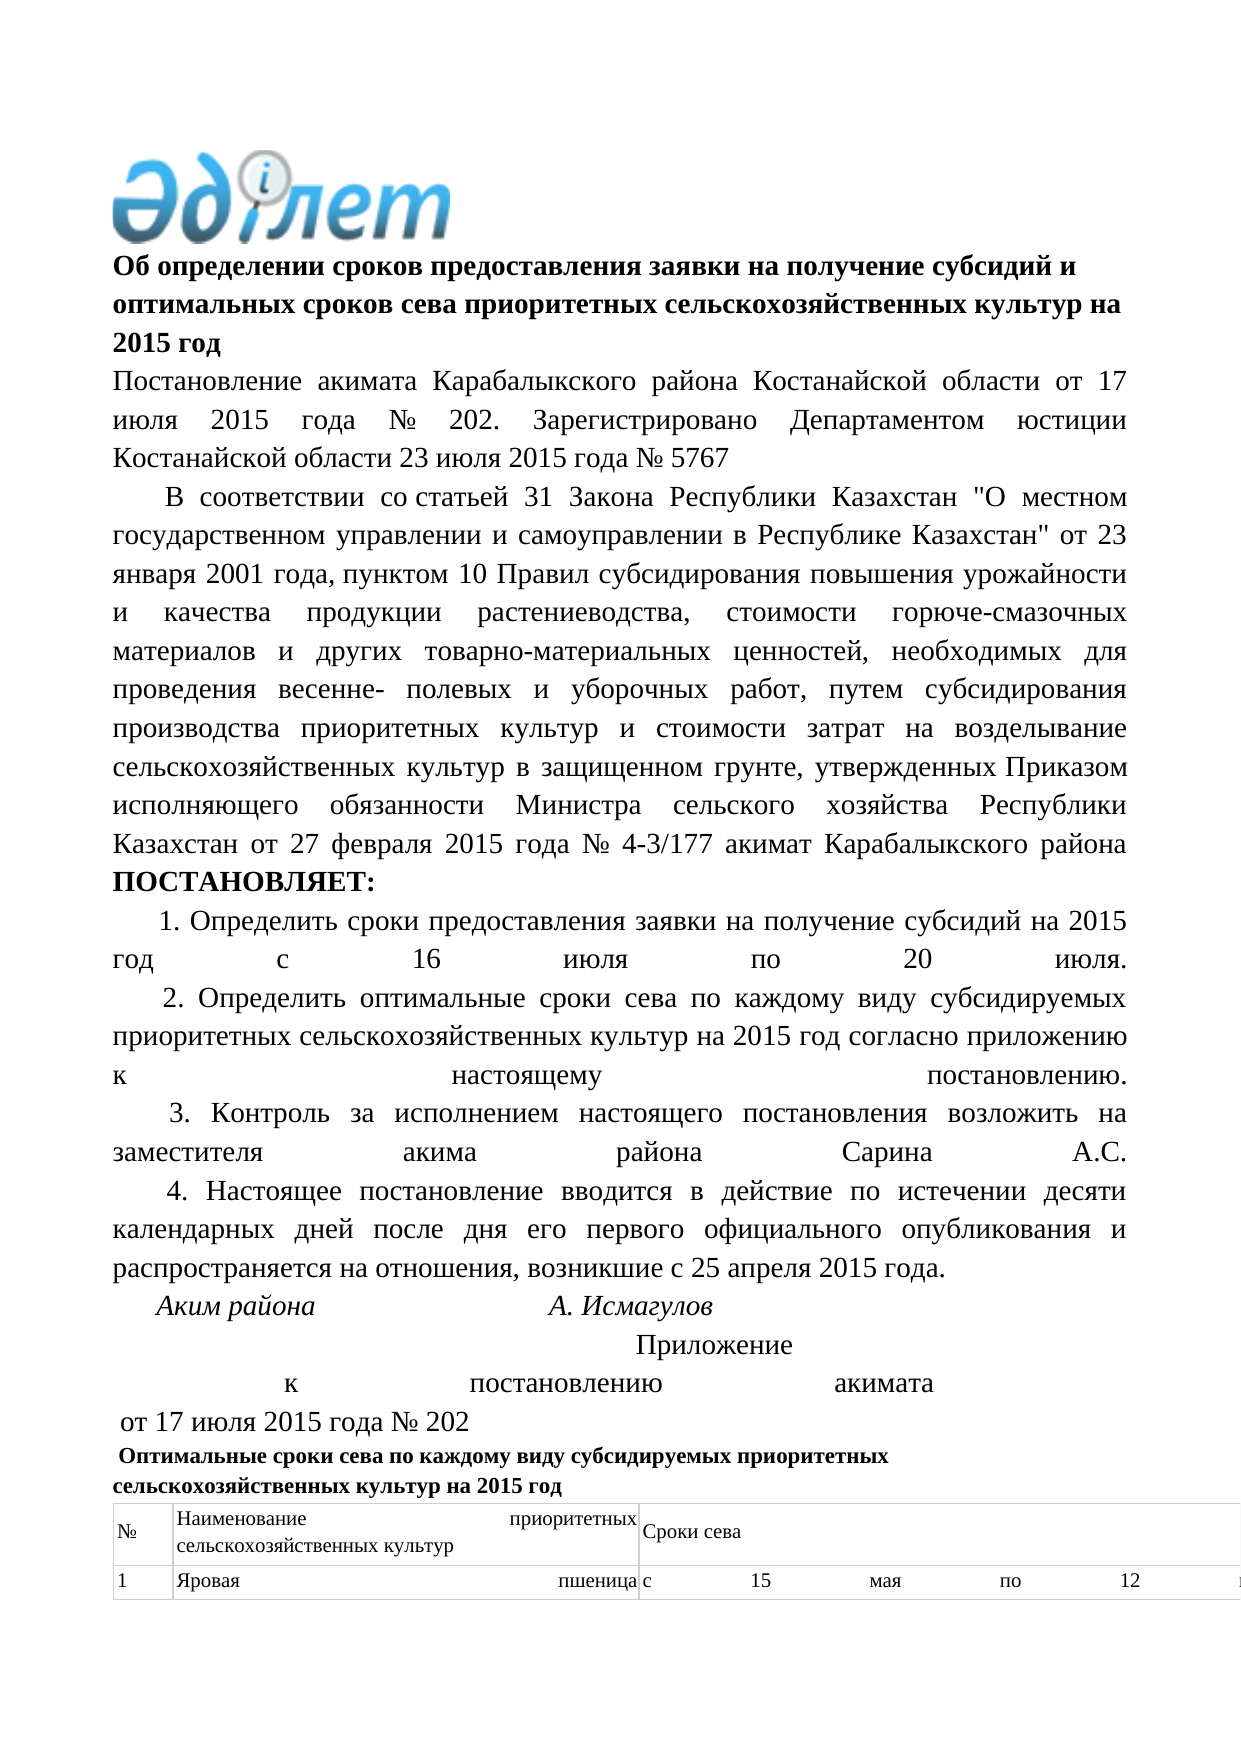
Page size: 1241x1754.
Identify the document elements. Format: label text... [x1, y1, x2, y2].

table_cell 1 [114, 1566, 172, 1599]
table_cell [174, 1566, 638, 1599]
text Аким района А. Исмагулов [112, 1288, 1128, 1322]
table_header Наименование приоритетных сельскохозяйственных культур [174, 1504, 638, 1565]
text Оптимальные сроки сева по каждому виду субсидируемых приоритетных сельскохозяйственных культур на 2015 год [112, 1442, 1128, 1499]
text Приложение к постановлению акимата от 17 июля 2015 года № 202 [112, 1327, 1128, 1437]
picture [112, 150, 451, 244]
text Постановление акимата Карабалыкского района Костанайской области от 17 июля 2015 года № 202. Зарегистрировано Департаментом юстиции Костанайской области 23 июля 2015 года № 5767 [112, 363, 1128, 474]
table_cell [640, 1566, 1240, 1599]
table_header № [114, 1504, 172, 1565]
text В соответствии со статьей 31 Закона Республики Казахстан "О местном государственном управлении и самоуправлении в Республике Казахстан" от 23 января 2001 года, пунктом 10 Правил субсидирования повышения урожайности и качества продукции растениеводства, стоимости горюче-смазочных материалов и других товарно-материальных ценностей, необходимых для проведения весенне- полевых и уборочных работ, путем субсидирования производства приоритетных культур и стоимости затрат на возделывание сельскохозяйственных культур в защищенном грунте, утвержденных Приказом исполняющего обязанности Министра сельского хозяйства Республики Казахстан от 27 февраля 2015 года № 4-3/177 акимат Карабалыкского района ПОСТАНОВЛЯЕТ: 1. Определить сроки предоставления заявки на получение субсидий на 2015 год с 16 июля по 20 июля. 2. Определить оптимальные сроки сева по каждому виду субсидируемых приоритетных сельскохозяйственных культур на 2015 год согласно приложению к настоящему постановлению. 3. Контроль за исполнением настоящего постановления возложить на заместителя акима района Сарина А.С. 4. Настоящее постановление вводится в действие по истечении десяти календарных дней после дня его первого официального опубликования и распространяется на отношения, возникшие с 25 апреля 2015 года. [112, 479, 1128, 1283]
table_header Сроки сева [640, 1504, 1240, 1565]
text Об определении сроков предоставления заявки на получение субсидий и оптимальных сроков сева приоритетных сельскохозяйственных культур на 2015 год [112, 248, 1128, 358]
